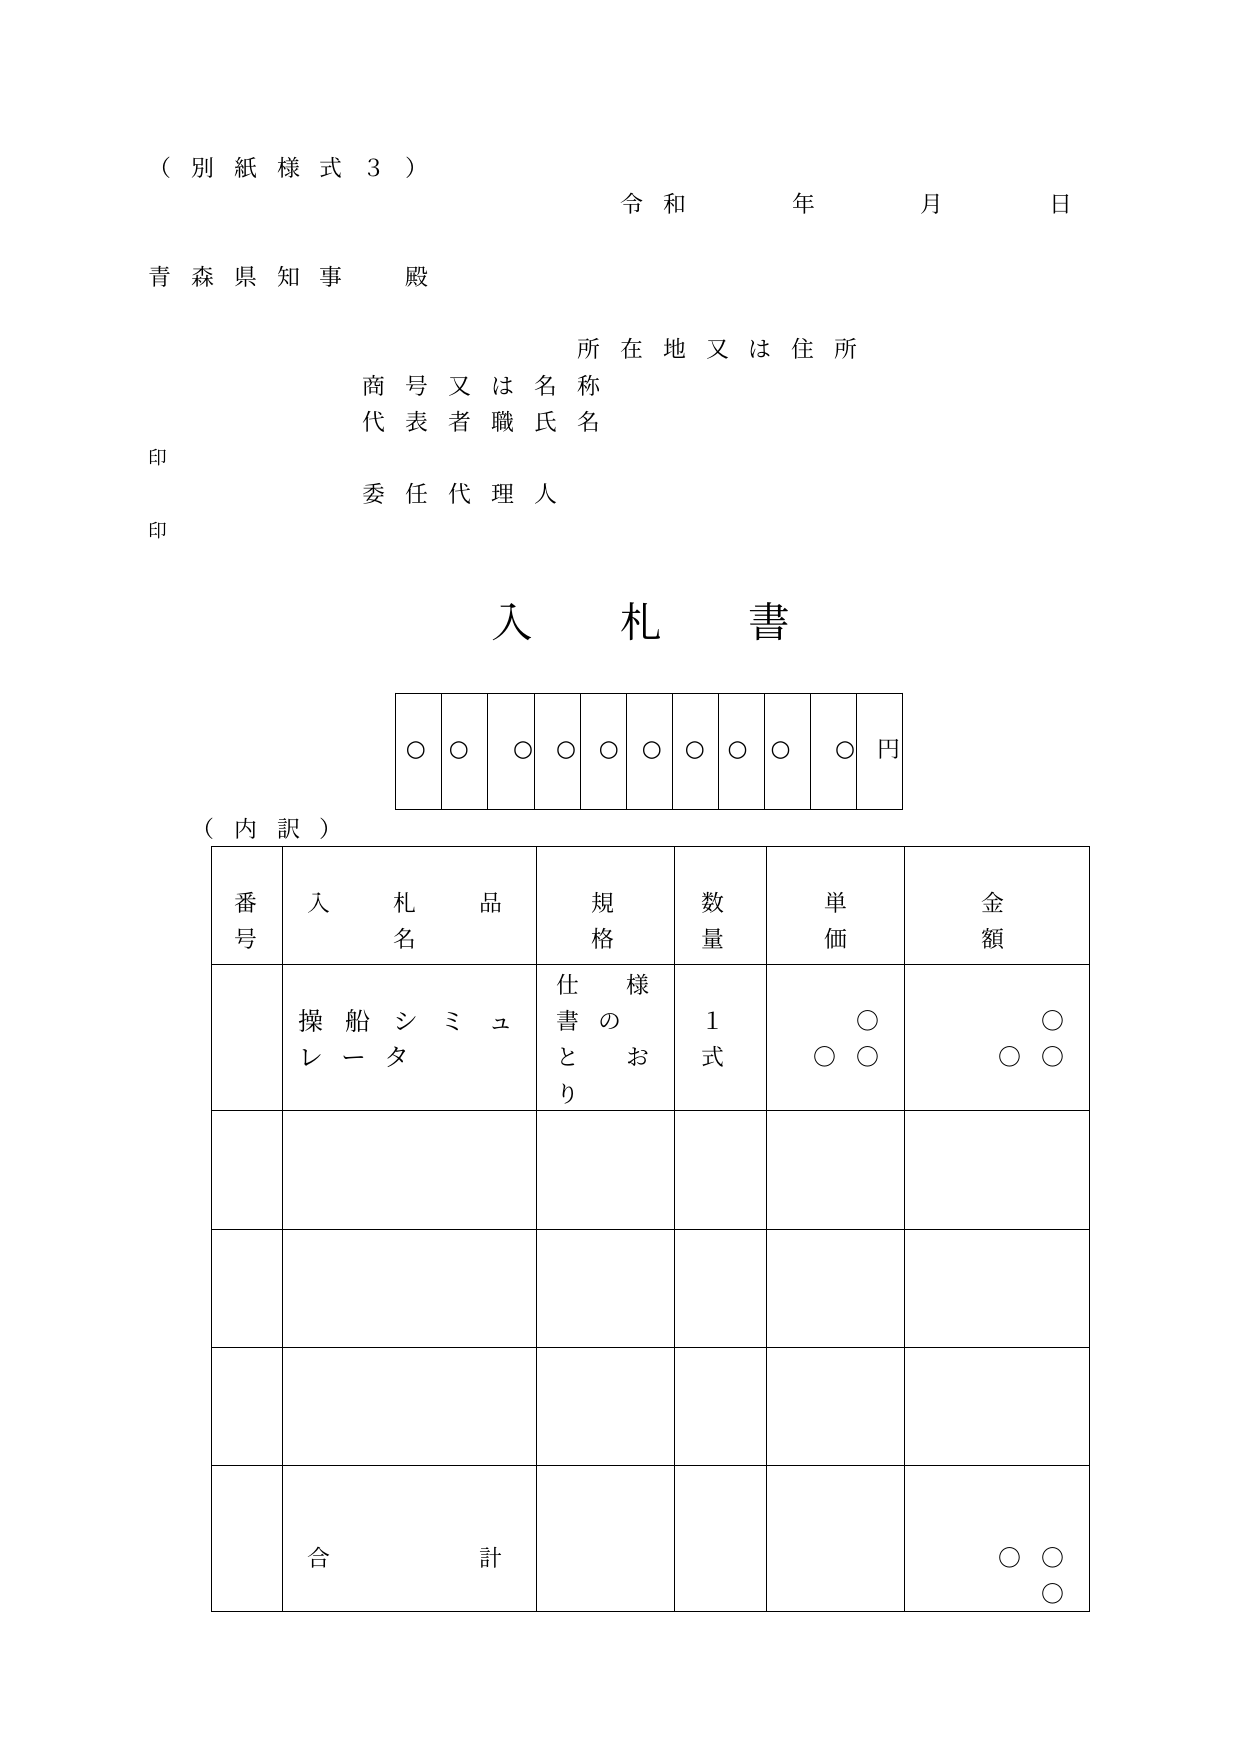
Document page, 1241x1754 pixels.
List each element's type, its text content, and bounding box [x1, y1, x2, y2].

table_cell [283, 1348, 536, 1465]
table_header 円 [857, 694, 902, 809]
text 青森県知事 殿 [148, 257, 1092, 294]
table_cell 操船シミュレータ [283, 965, 536, 1110]
table_cell 〇〇〇 [905, 1466, 1089, 1611]
text 入 札 書 [148, 584, 1092, 656]
table_cell 〇〇〇 [767, 965, 904, 1110]
text 委任代理人 印 [148, 475, 1092, 547]
table_cell [283, 1111, 536, 1228]
table_cell [537, 1111, 674, 1228]
table_header 入 札 品 名 [283, 847, 536, 964]
text 代表者職氏名 印 [148, 402, 1092, 475]
table_header ○ [581, 694, 626, 809]
table_header 金 額 [905, 847, 1089, 964]
table_header 番号 [212, 847, 282, 964]
table_cell [212, 965, 282, 1110]
table_cell [212, 1111, 282, 1228]
table_cell 〇〇〇 [905, 965, 1089, 1110]
table_cell 合 計 [283, 1466, 536, 1611]
table_header ○ [488, 694, 534, 809]
table_cell [905, 1111, 1089, 1228]
table_cell １式 [675, 965, 766, 1110]
table_header ○ [765, 694, 810, 809]
table_cell [675, 1466, 766, 1611]
table_cell [767, 1348, 904, 1465]
table_cell [537, 1230, 674, 1347]
table_cell [212, 1466, 282, 1611]
table_header ○ [627, 694, 672, 809]
table_cell [537, 1466, 674, 1611]
table_cell [905, 1348, 1089, 1465]
table_header ○ [396, 694, 441, 809]
table_cell 仕様書の とおり [537, 965, 674, 1110]
table_cell [537, 1348, 674, 1465]
table_cell [212, 1230, 282, 1347]
table_cell [675, 1230, 766, 1347]
text （別紙様式３） [148, 149, 1092, 185]
text 商号又は名称 [148, 366, 1092, 402]
table_cell [212, 1348, 282, 1465]
table_header 規 格 [537, 847, 674, 964]
table_cell [283, 1230, 536, 1347]
text （内訳） [148, 810, 1092, 846]
table_cell [767, 1230, 904, 1347]
table_header ○ [719, 694, 764, 809]
table_header 数量 [675, 847, 766, 964]
table_header 単 価 [767, 847, 904, 964]
table_cell [767, 1111, 904, 1228]
table_cell [767, 1466, 904, 1611]
table_cell [675, 1348, 766, 1465]
table_header ○ [811, 694, 856, 809]
table_cell [675, 1111, 766, 1228]
table_cell [905, 1230, 1089, 1347]
table_header ○ [442, 694, 487, 809]
table_header ○ [535, 694, 580, 809]
text 所在地又は住所 [148, 330, 1092, 366]
table_header ○ [673, 694, 718, 809]
text 令和 年 月 日 [148, 185, 1092, 221]
